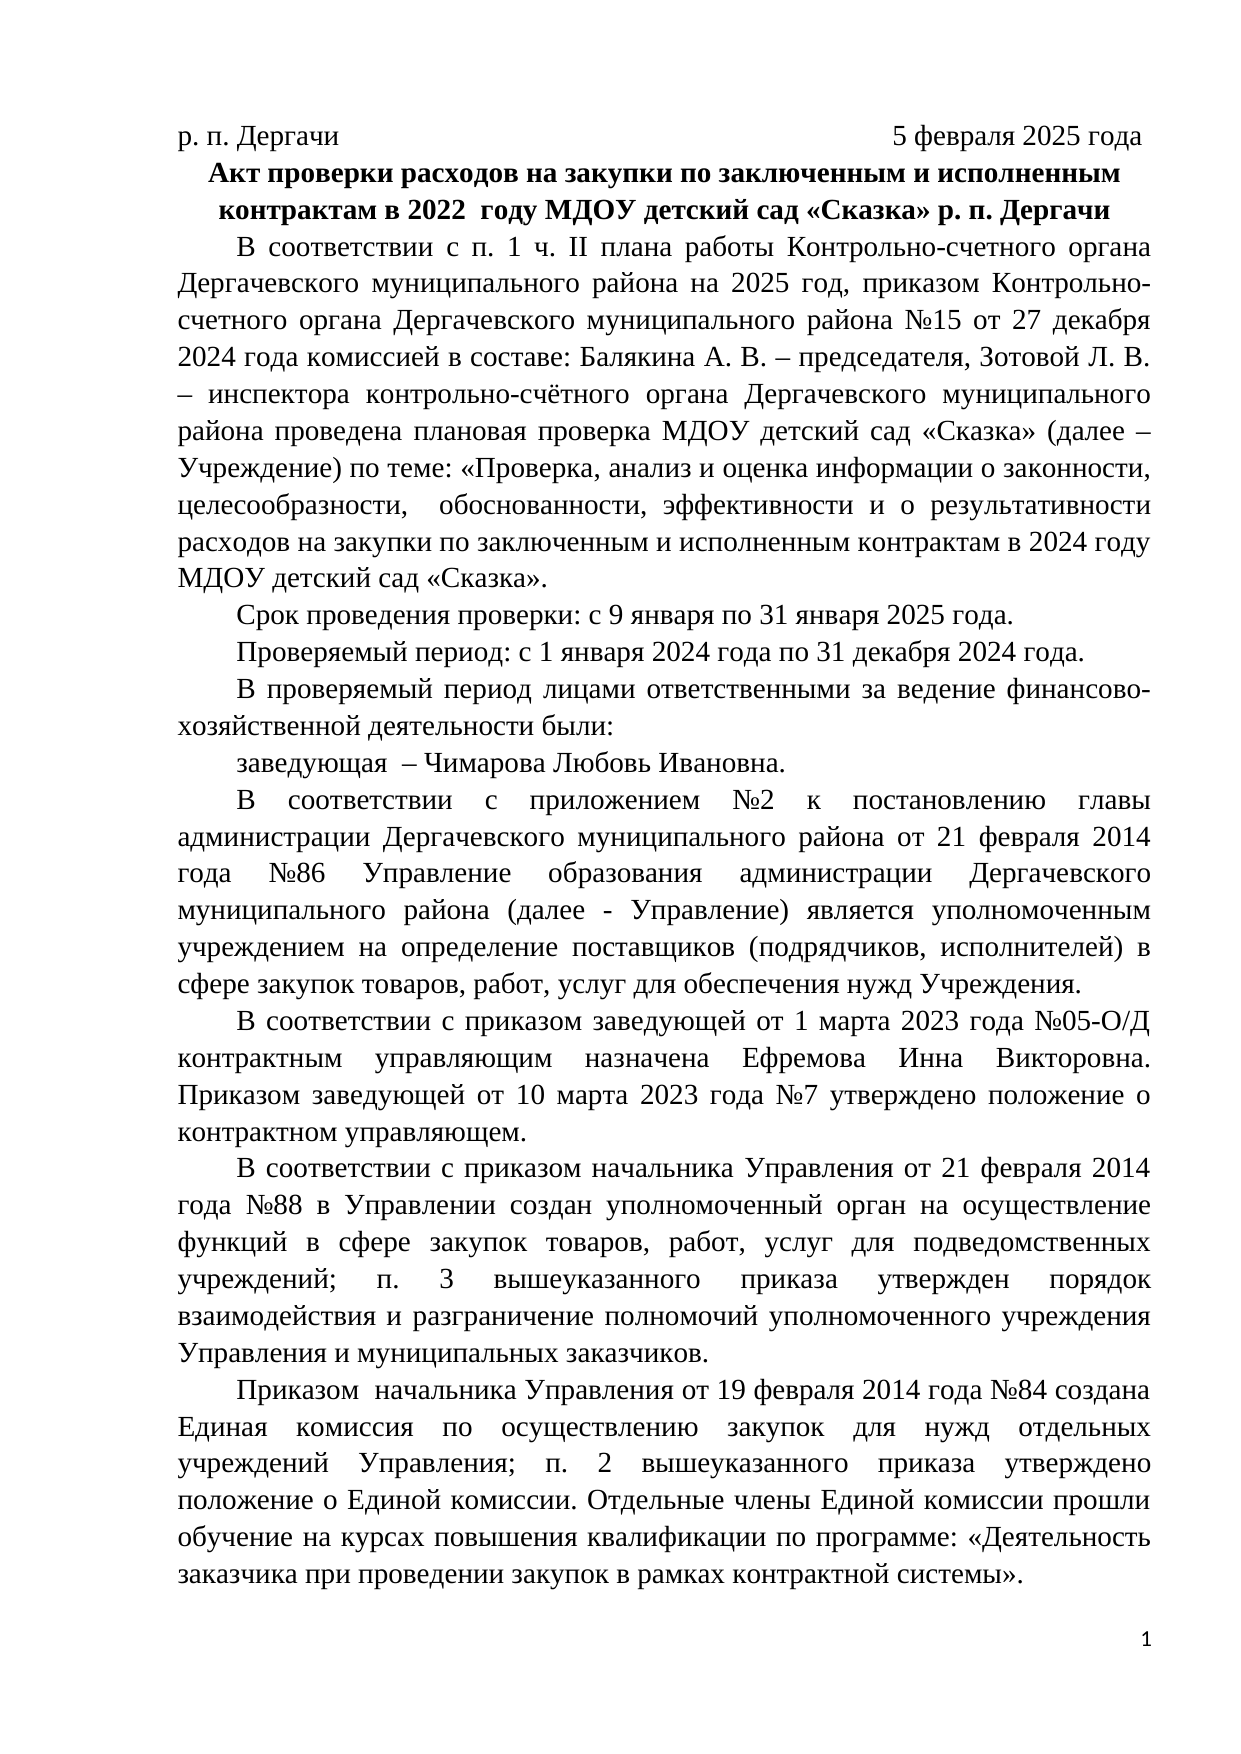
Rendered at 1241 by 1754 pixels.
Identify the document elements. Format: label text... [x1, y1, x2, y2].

text заведующая – Чимарова Любовь Ивановна. [177, 745, 1152, 778]
text В соответствии с приказом начальника Управления от 21 февраля 2014 года №88 в Управлении создан уполномоченный орган на осуществление функций в сфере закупок товаров, работ, услуг для подведомственных учреждений; п. 3 вышеуказанного приказа утвержден порядок взаимодействия и разграничение полномочий уполномоченного учреждения Управления и муниципальных заказчиков. [177, 1151, 1152, 1368]
text Проверяемый период: с 1 января 2024 года по 31 декабря 2024 года. [177, 634, 1152, 668]
text Приказом начальника Управления от 19 февраля 2014 года №84 создана Единая комиссия по осуществлению закупок для нужд отдельных учреждений Управления; п. 2 вышеуказанного приказа утверждено положение о Единой комиссии. Отдельные члены Единой комиссии прошли обучение на курсах повышения квалификации по программе: «Деятельность заказчика при проведении закупок в рамках контрактной системы». [177, 1372, 1152, 1590]
text В соответствии с п. 1 ч. II плана работы Контрольно-счетного органа Дергачевского муниципального района на 2025 год, приказом Контрольно-счетного органа Дергачевского муниципального района №15 от 27 декабря 2024 года комиссией в составе: Балякина А. В. – председателя, Зотовой Л. В. – инспектора контрольно-счётного органа Дергачевского муниципального района проведена плановая проверка МДОУ детский сад «Сказка» (далее – Учреждение) по теме: «Проверка, анализ и оценка информации о законности, целесообразности, обоснованности, эффективности и о результативности расходов на закупки по заключенным и исполненным контрактам в 2024 году МДОУ детский сад «Сказка». [177, 229, 1152, 594]
text Срок проведения проверки: с 9 января по 31 января 2025 года. [177, 597, 1152, 631]
text В соответствии с приказом заведующей от 1 марта 2023 года №05-О/Д контрактным управляющим назначена Ефремова Инна Викторовна. Приказом заведующей от 10 марта 2023 года №7 утверждено положение о контрактном управляющем. [177, 1003, 1152, 1147]
text В соответствии с приложением №2 к постановлению главы администрации Дергачевского муниципального района от 21 февраля 2014 года №86 Управление образования администрации Дергачевского муниципального района (далее - Управление) является уполномоченным учреждением на определение поставщиков (подрядчиков, исполнителей) в сфере закупок товаров, работ, услуг для обеспечения нужд Учреждения. [177, 782, 1152, 1000]
text Акт проверки расходов на закупки по заключенным и исполненным контрактам в 2022 году МДОУ детский сад «Сказка» р. п. Дергачи [177, 155, 1152, 225]
text В проверяемый период лицами ответственными за ведение финансово-хозяйственной деятельности были: [177, 671, 1152, 742]
text р. п. Дергачи 5 февраля 2025 года [177, 118, 1152, 152]
